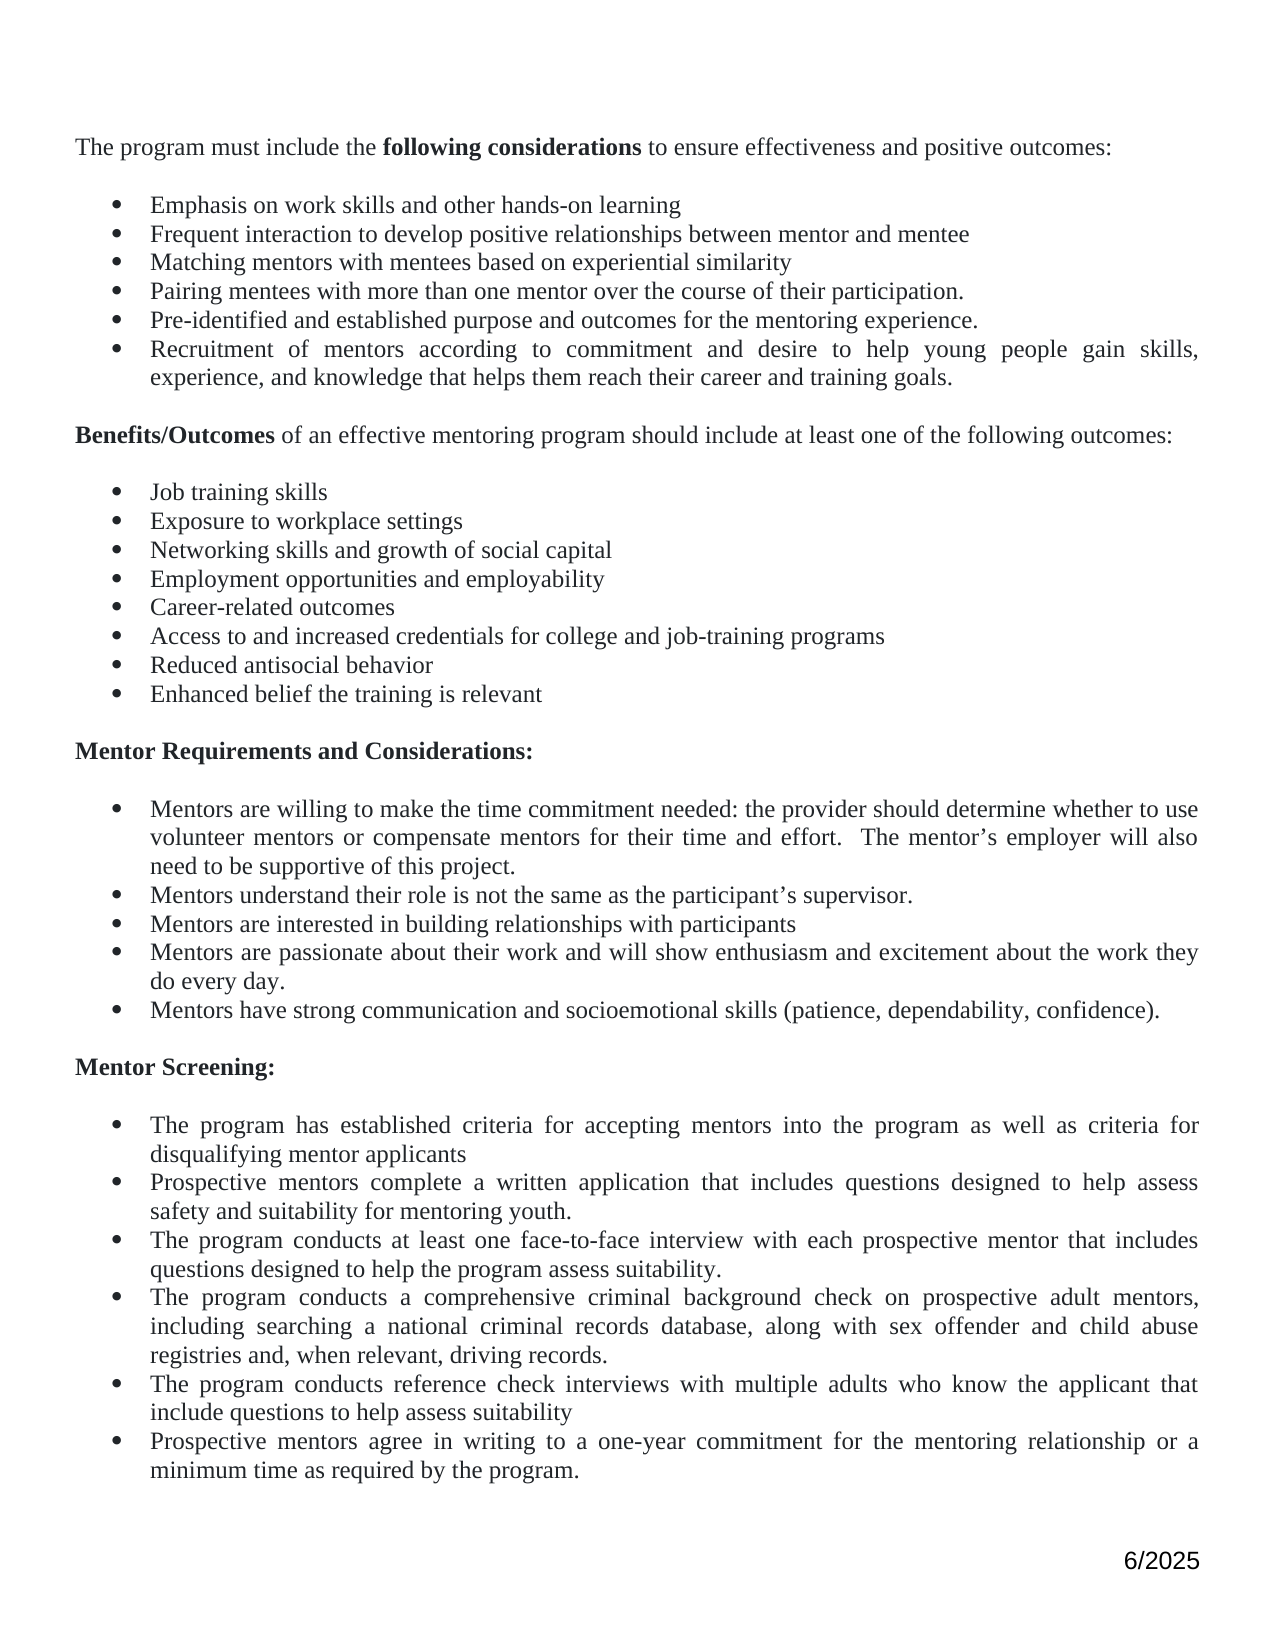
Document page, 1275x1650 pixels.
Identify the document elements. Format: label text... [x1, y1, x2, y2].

list The program has established criteria for accepting mentors into the program as well as criteria for disqualifying mentor applicants [112, 1110, 1200, 1167]
text Mentor Requirements and Considerations: [75, 736, 1200, 765]
list The program conducts a comprehensive criminal background check on prospective adult mentors, including searching a national criminal records database, along with sex offender and child abuse registries and, when relevant, driving records. [112, 1282, 1200, 1369]
list Access to and increased credentials for college and job-training programs [112, 621, 1200, 650]
list Matching mentors with mentees based on experiential similarity [112, 247, 1200, 276]
list Emphasis on work skills and other hands-on learning [112, 190, 1200, 219]
list Mentors understand their role is not the same as the participant’s supervisor. [112, 880, 1200, 909]
list Career-related outcomes [112, 592, 1200, 621]
list Prospective mentors agree in writing to a one-year commitment for the mentoring relationship or a minimum time as required by the program. [112, 1426, 1200, 1484]
list Pre-identified and established purpose and outcomes for the mentoring experience. [112, 305, 1200, 334]
list Employment opportunities and employability [112, 564, 1200, 592]
list Enhanced belief the training is relevant [112, 679, 1200, 707]
list Mentors are interested in building relationships with participants [112, 909, 1200, 937]
list Frequent interaction to develop positive relationships between mentor and mentee [112, 219, 1200, 247]
text Benefits/Outcomes of an effective mentoring program should include at least one of the following outcomes: [75, 420, 1200, 449]
list Exposure to workplace settings [112, 506, 1200, 535]
text Mentor Screening: [75, 1052, 1200, 1081]
list Job training skills [112, 477, 1200, 506]
list Pairing mentees with more than one mentor over the course of their participation. [112, 276, 1200, 305]
list Prospective mentors complete a written application that includes questions designed to help assess safety and suitability for mentoring youth. [112, 1167, 1200, 1225]
text The program must include the following considerations to ensure effectiveness and positive outcomes: [75, 132, 1200, 161]
list The program conducts reference check interviews with multiple adults who know the applicant that include questions to help assess suitability [112, 1369, 1200, 1426]
list Recruitment of mentors according to commitment and desire to help young people gain skills, experience, and knowledge that helps them reach their career and training goals. [112, 334, 1200, 391]
list Networking skills and growth of social capital [112, 535, 1200, 564]
list The program conducts at least one face-to-face interview with each prospective mentor that includes questions designed to help the program assess suitability. [112, 1225, 1200, 1282]
list Mentors are willing to make the time commitment needed: the provider should determine whether to use volunteer mentors or compensate mentors for their time and effort. The mentor’s employer will also need to be supportive of this project. [112, 794, 1200, 880]
list Reduced antisocial behavior [112, 650, 1200, 679]
list Mentors are passionate about their work and will show enthusiasm and excitement about the work they do every day. [112, 937, 1200, 995]
list Mentors have strong communication and socioemotional skills (patience, dependability, confidence). [112, 995, 1200, 1024]
